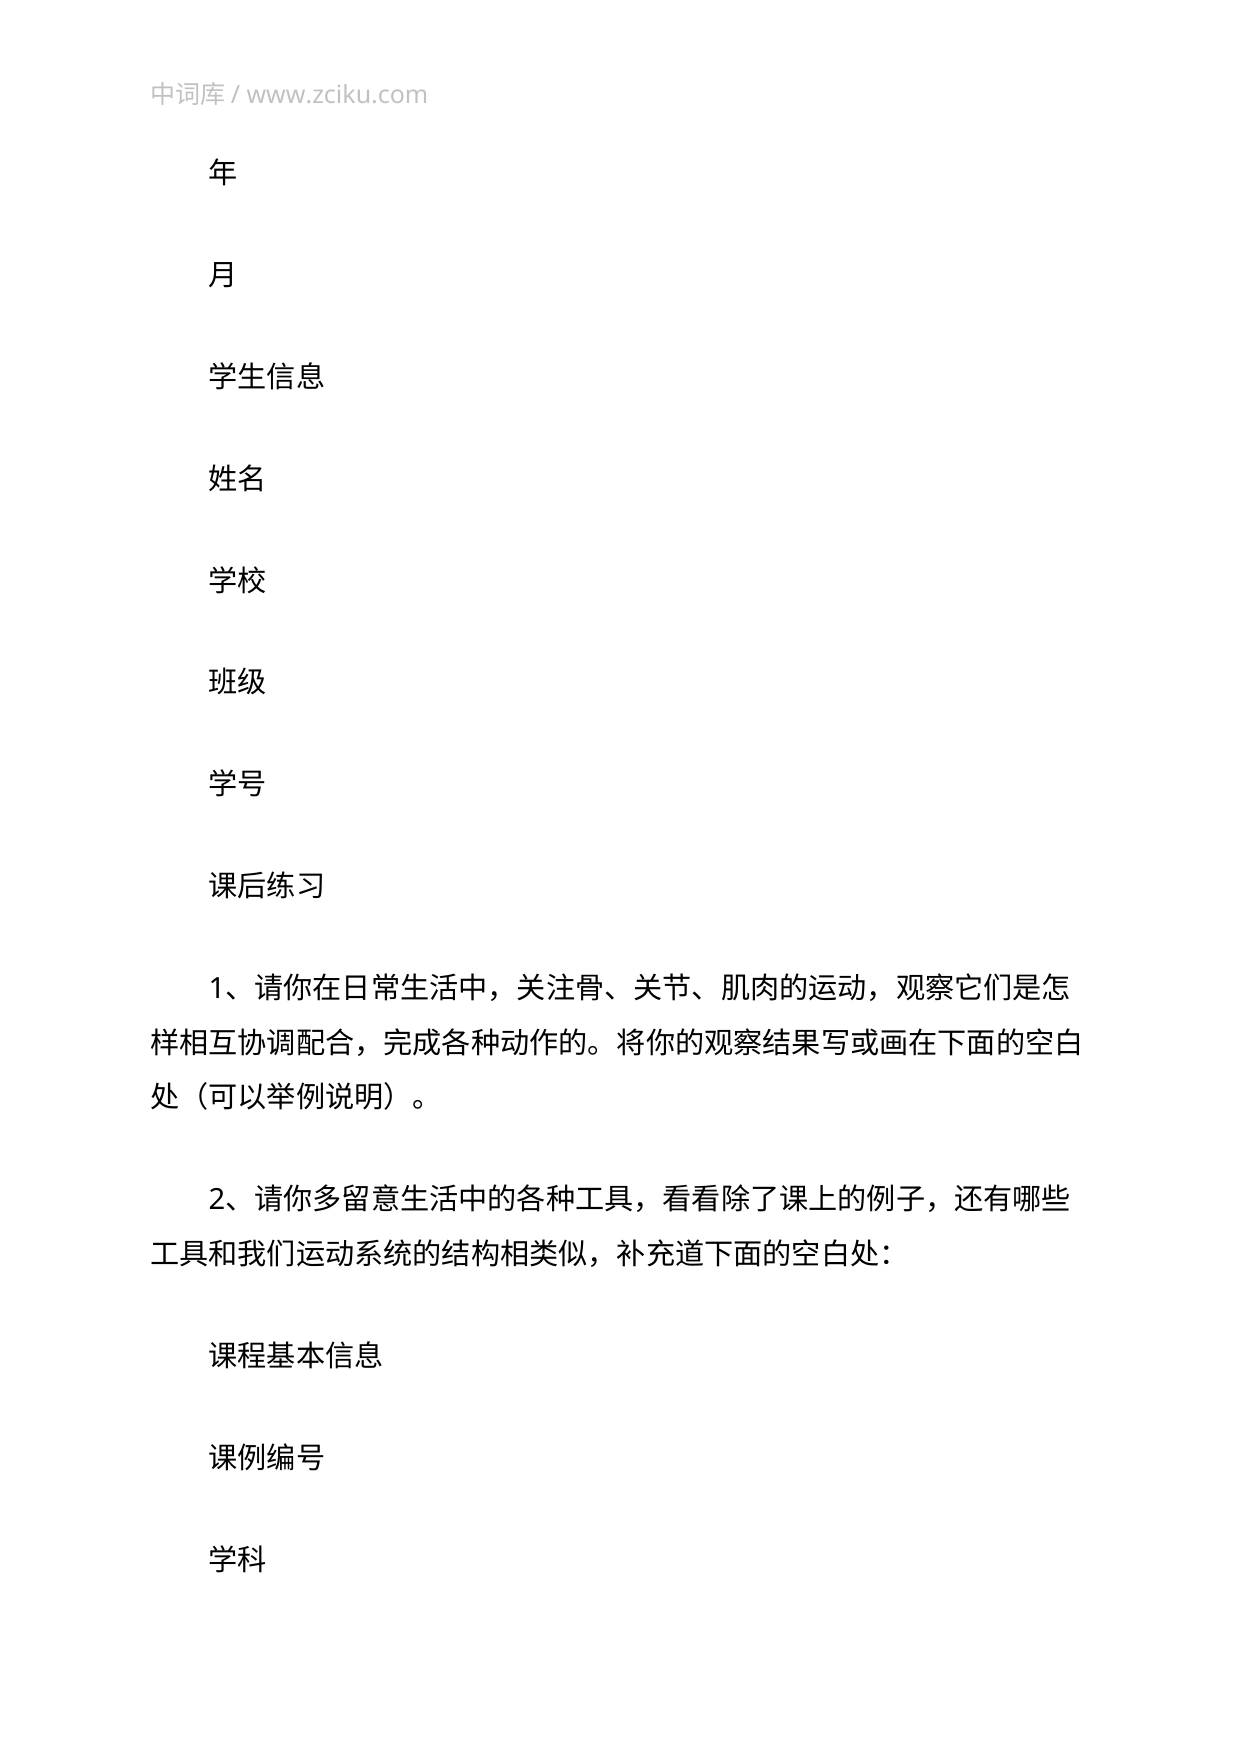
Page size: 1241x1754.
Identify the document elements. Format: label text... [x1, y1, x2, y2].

text 月 [150, 252, 1090, 294]
text 学生信息 [150, 353, 1090, 396]
text 年 [150, 150, 1090, 192]
text 姓名 [150, 455, 1090, 498]
text 班级 [150, 659, 1090, 701]
text 课后练习 [150, 862, 1090, 905]
text 1、请你在日常生活中，关注骨、关节、肌肉的运动，观察它们是怎样相互协调配合，完成各种动作的。将你的观察结果写或画在下面的空白处（可以举例说明）。 [150, 964, 1090, 1116]
text 学科 [150, 1536, 1090, 1578]
text 课例编号 [150, 1434, 1090, 1477]
text 学号 [150, 761, 1090, 803]
text 学校 [150, 557, 1090, 599]
text 2、请你多留意生活中的各种工具，看看除了课上的例子，还有哪些工具和我们运动系统的结构相类似，补充道下面的空白处： [150, 1176, 1090, 1273]
text 课程基本信息 [150, 1333, 1090, 1375]
